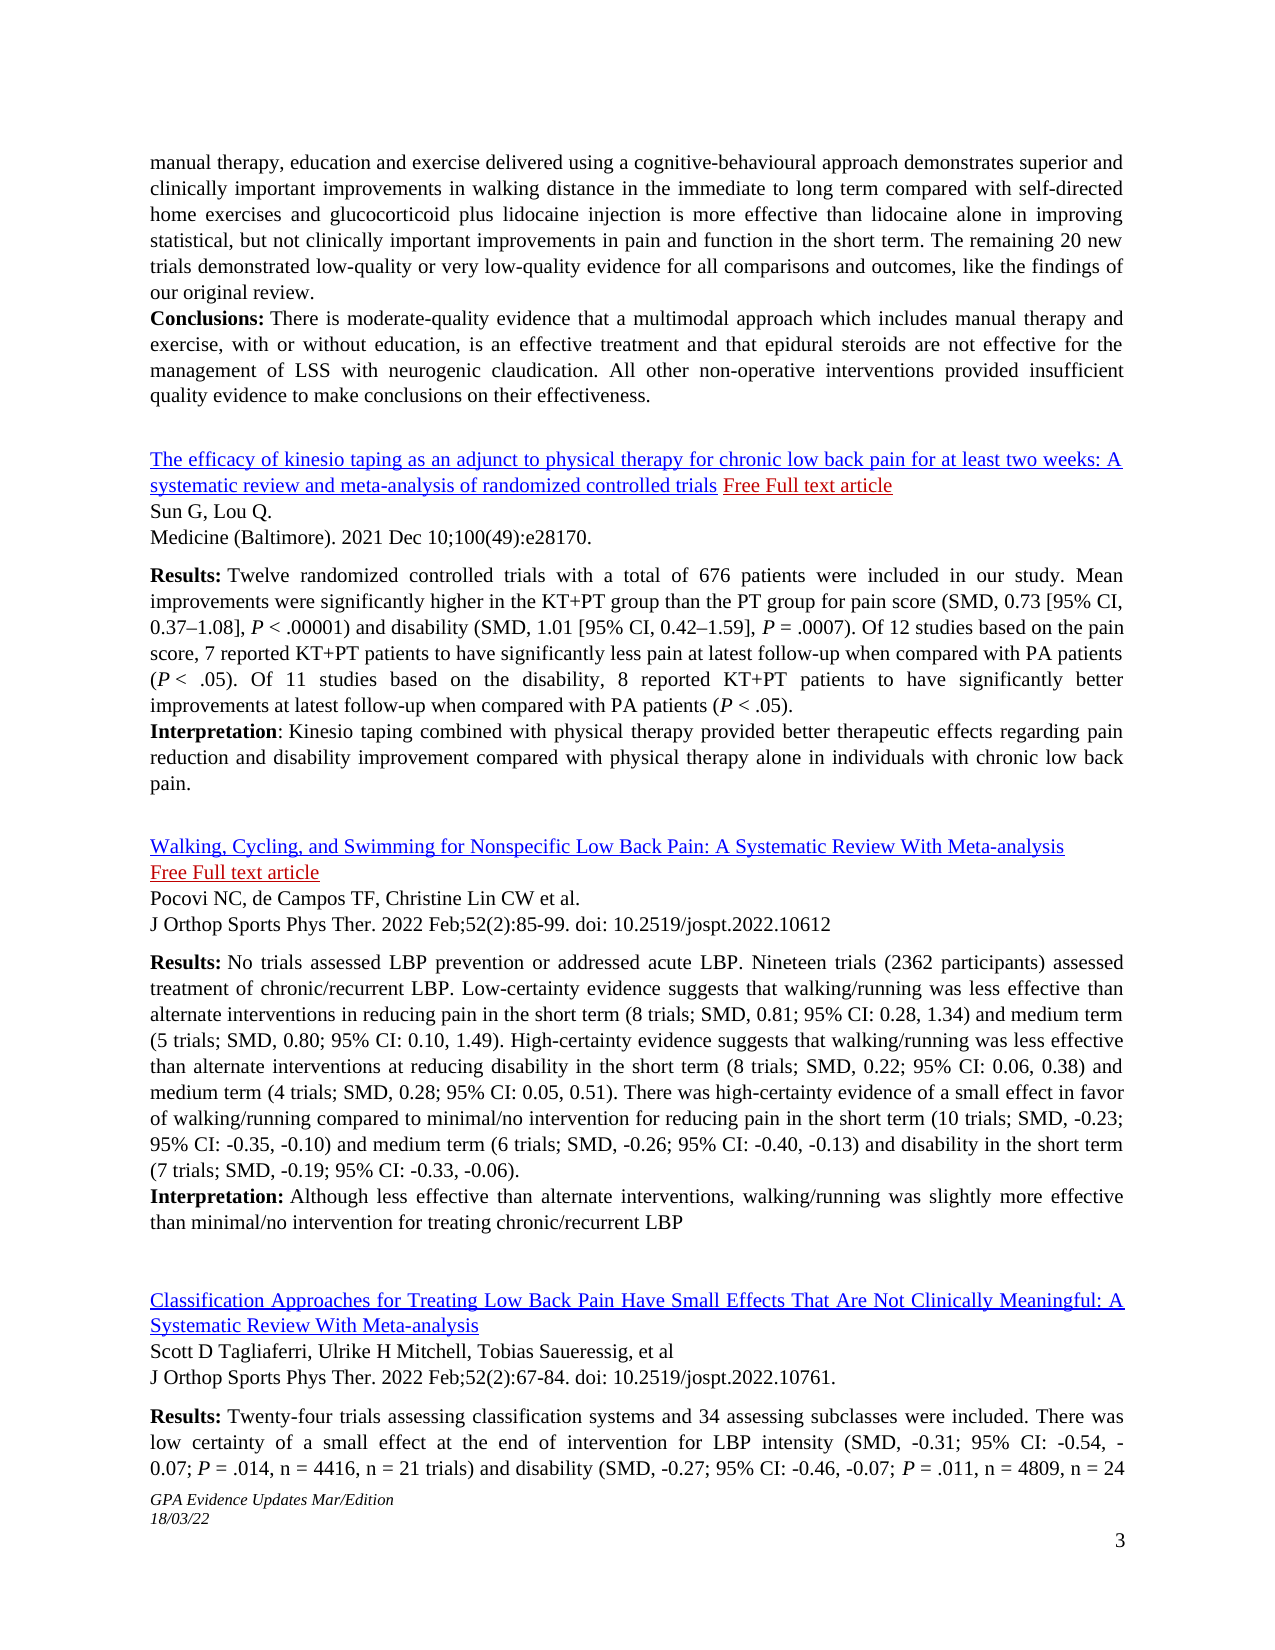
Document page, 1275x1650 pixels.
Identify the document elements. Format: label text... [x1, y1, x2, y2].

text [150, 150, 1125, 304]
text Sun G, Lou Q. [150, 499, 1125, 523]
text Results: No trials assessed LBP prevention or addressed acute LBP. Nineteen trials (2362 participants) assessed treatment of chronic/recurrent LBP. Low-certainty evidence suggests that walking/running was less effective than alternate interventions in reducing pain in the short term (8 trials; SMD, 0.81; 95% CI: 0.28, 1.34) and medium term (5 trials; SMD, 0.80; 95% CI: 0.10, 1.49). High-certainty evidence suggests that walking/running was less effective than alternate interventions at reducing disability in the short term (8 trials; SMD, 0.22; 95% CI: 0.06, 0.38) and medium term (4 trials; SMD, 0.28; 95% CI: 0.05, 0.51). There was high-certainty evidence of a small effect in favor of walking/running compared to minimal/no intervention for reducing pain in the short term (10 trials; SMD, -0.23; 95% CI: -0.35, -0.10) and medium term (6 trials; SMD, -0.26; 95% CI: -0.40, -0.13) and disability in the short term (7 trials; SMD, -0.19; 95% CI: -0.33, -0.06). [150, 950, 1125, 1182]
text Interpretation: Kinesio taping combined with physical therapy provided better therapeutic effects regarding pain reduction and disability improvement compared with physical therapy alone in individuals with chronic low back pain. [150, 719, 1125, 795]
text Classification Approaches for Treating Low Back Pain Have Small Effects That Are Not Clinically Meaningful: A Systematic Review With Meta-analysis [150, 1310, 1125, 1337]
text Interpretation: Although less effective than alternate interventions, walking/running was slightly more effective than minimal/no intervention for treating chronic/recurrent LBP [150, 1184, 1125, 1234]
text Results: Twelve randomized controlled trials with a total of 676 patients were included in our study. Mean improvements were significantly higher in the KT+PT group than the PT group for pain score (SMD, 0.73 [95% CI, 0.37–1.08], P < .00001) and disability (SMD, 1.01 [95% CI, 0.42–1.59], P = .0007). Of 12 studies based on the pain score, 7 reported KT+PT patients to have significantly less pain at latest follow-up when compared with PA patients (P < .05). Of 11 studies based on the disability, 8 reported KT+PT patients to have significantly better improvements at latest follow-up when compared with PA patients (P < .05). [150, 563, 1125, 717]
text Scott D Tagliaferri, Ulrike H Mitchell, Tobias Saueressig, et al [150, 1339, 1125, 1363]
text J Orthop Sports Phys Ther. 2022 Feb;52(2):67-84. doi: 10.2519/jospt.2022.10761. [150, 1365, 1125, 1389]
text Classification Approaches for Treating Low Back Pain Have Small Effects That Are Not Clinically Meaningful: A Systematic Review With Meta-analysis [150, 1287, 1125, 1308]
text Medicine (Baltimore). 2021 Dec 10;100(49):e28170. [150, 525, 1125, 549]
text J Orthop Sports Phys Ther. 2022 Feb;52(2):85-99. doi: 10.2519/jospt.2022.10612 [150, 912, 1125, 936]
text Walking, Cycling, and Swimming for Nonspecific Low Back Pain: A Systematic Review With Meta-analysis [150, 834, 1125, 858]
text The efficacy of kinesio taping as an adjunct to physical therapy for chronic low back pain for at least two weeks: A systematic review and meta-analysis of randomized controlled trials Free Full text article [150, 447, 1125, 497]
text Conclusions: There is moderate-quality evidence that a multimodal approach which includes manual therapy and exercise, with or without education, is an effective treatment and that epidural steroids are not effective for the management of LSS with neurogenic claudication. All other non-operative interventions provided insufficient quality evidence to make conclusions on their effectiveness. [150, 306, 1125, 407]
text Free Full text article [150, 860, 1125, 884]
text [150, 1404, 1125, 1480]
text Pocovi NC, de Campos TF, Christine Lin CW et al. [150, 886, 1125, 910]
